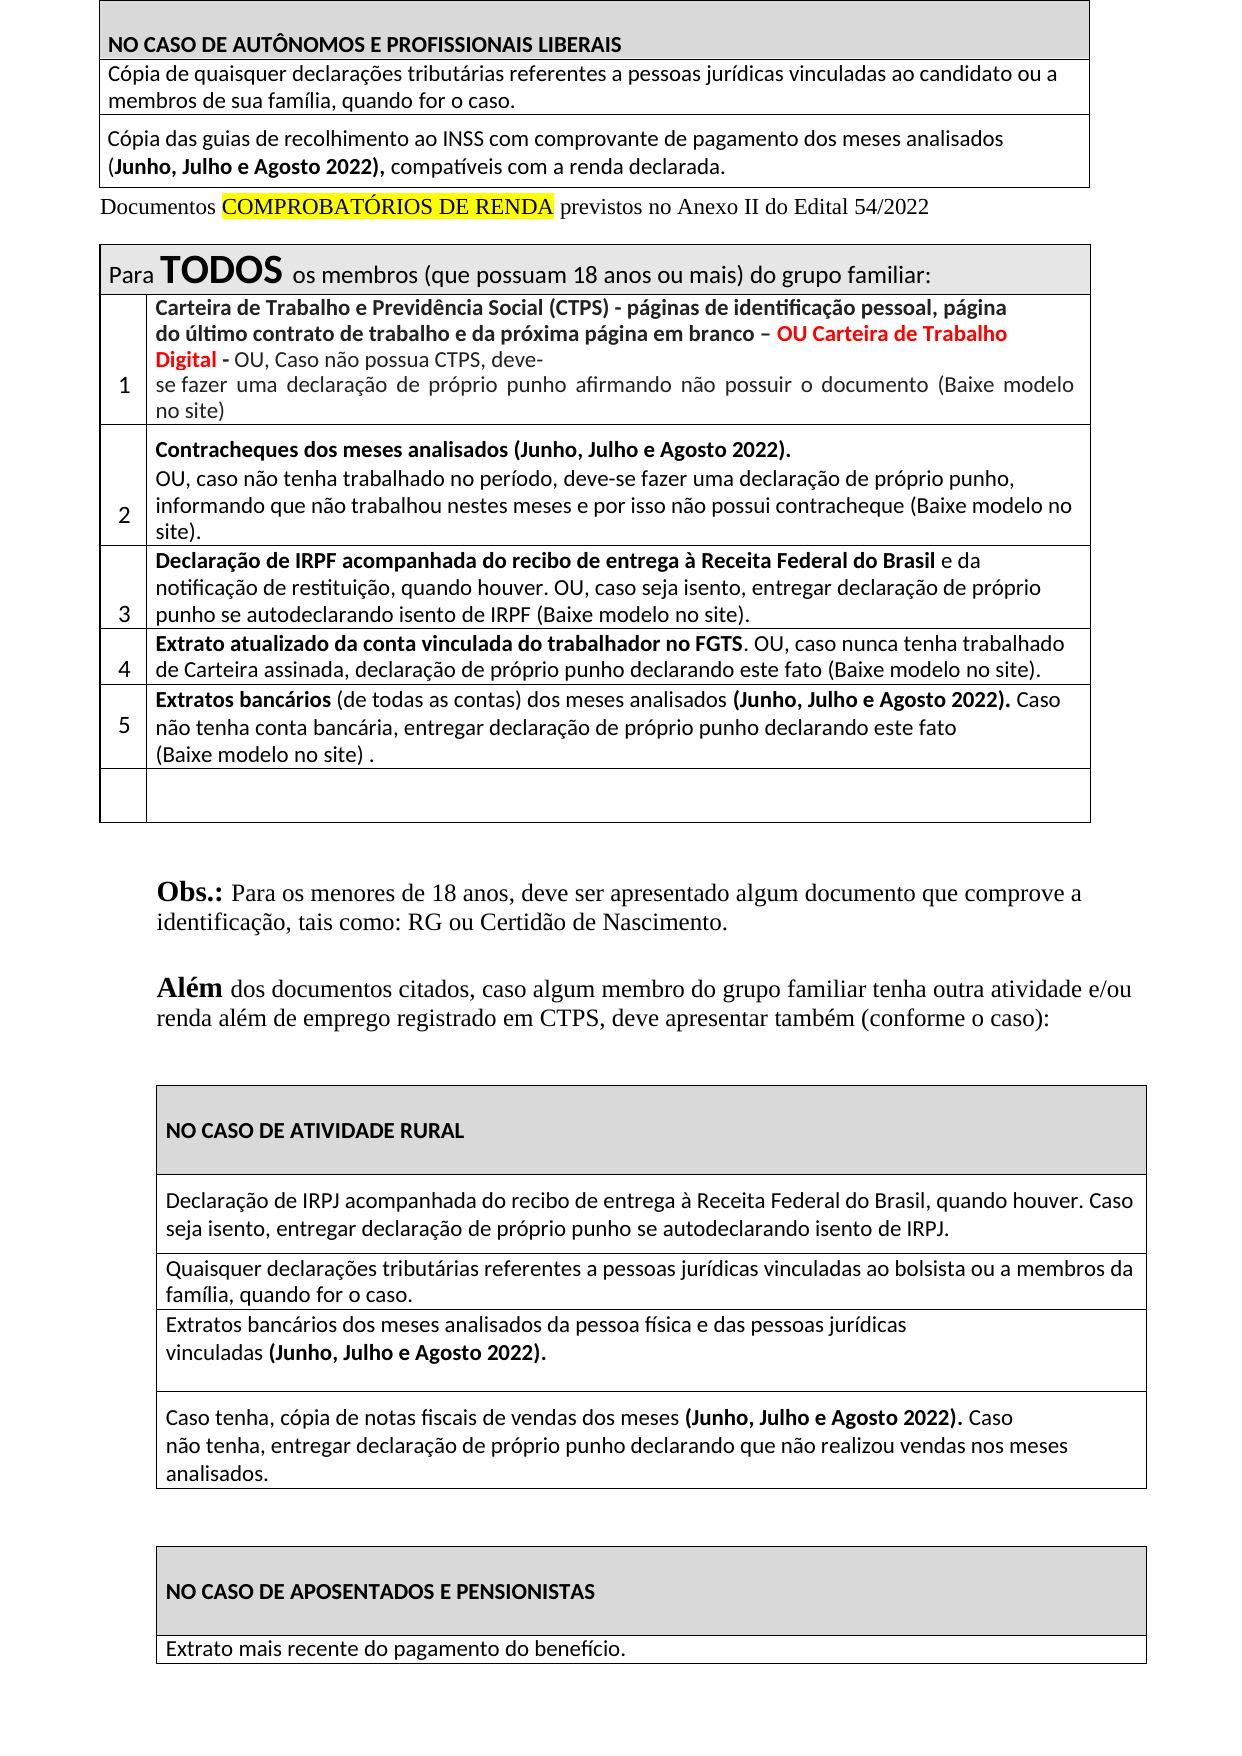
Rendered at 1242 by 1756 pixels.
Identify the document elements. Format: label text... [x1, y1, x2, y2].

table_cell 2 [101, 425, 146, 545]
table_cell Quaisquer declarações tributárias referentes a pessoas jurídicas vinculadas ao bolsista ou a membros da família, quando for o caso. [157, 1254, 1146, 1309]
table_cell Contracheques dos meses analisados (Junho, Julho e Agosto 2022). OU, caso não tenha trabalhado no período, deve-se fazer uma declaração de próprio punho, informando que não trabalhou nestes meses e por isso não possui contracheque (Baixe modelo no site). [147, 425, 1090, 545]
table_cell Extratos bancários (de todas as contas) dos meses analisados (Junho, Julho e Agosto 2022). Caso não tenha conta bancária, entregar declaração de próprio punho declarando este fato (Baixe modelo no site) . [147, 685, 1090, 768]
table_cell Extrato mais recente do pagamento do benefício. [157, 1636, 1146, 1663]
table_cell Cópia de quaisquer declarações tributárias referentes a pessoas jurídicas vinculadas ao candidato ou a membros de sua família, quando for o caso. [100, 60, 1089, 114]
table_cell Caso tenha, cópia de notas fiscais de vendas dos meses (Junho, Julho e Agosto 2022). Caso não tenha, entregar declaração de próprio punho declarando que não realizou vendas nos meses analisados. [157, 1392, 1146, 1488]
table_cell Declaração de IRPF acompanhada do recibo de entrega à Receita Federal do Brasil e da notificação de restituição, quando houver. OU, caso seja isento, entregar declaração de próprio punho se autodeclarando isento de IRPF (Baixe modelo no site). [147, 546, 1090, 628]
table_cell Carteira de Trabalho e Previdência Social (CTPS) - páginas de identificação pessoal, página do último contrato de trabalho e da próxima página em branco – OU Carteira de Trabalho Digital - OU, Caso não possua CTPS, deve-se fazer uma declaração de próprio punho afirmando não possuir o documento (Baixe modelo no site) [225, 295, 1090, 424]
text Além dos documentos citados, caso algum membro do grupo familiar tenha outra atividade e/ou renda além de emprego registrado em CTPS, deve apresentar também (conforme o caso): [156, 972, 1133, 1032]
table_cell Extrato atualizado da conta vinculada do trabalhador no FGTS. OU, caso nunca tenha trabalhado de Carteira assinada, declaração de próprio punho declarando este fato (Baixe modelo no site). [147, 629, 1090, 684]
table_header NO CASO DE APOSENTADOS E PENSIONISTAS [157, 1547, 1146, 1635]
table_cell Declaração de IRPJ acompanhada do recibo de entrega à Receita Federal do Brasil, quando houver. Caso seja isento, entregar declaração de próprio punho se autodeclarando isento de IRPJ. [157, 1175, 1146, 1253]
table_cell 4 [101, 629, 146, 684]
table_cell 3 [101, 546, 146, 628]
table_cell Cópia das guias de recolhimento ao INSS com comprovante de pagamento dos meses analisados (Junho, Julho e Agosto 2022), compatíveis com a renda declarada. [100, 115, 1089, 187]
table_cell [101, 769, 146, 822]
table_header Para TODOS os membros (que possuam 18 anos ou mais) do grupo familiar: [101, 245, 1090, 294]
table_header NO CASO DE ATIVIDADE RURAL [157, 1086, 1146, 1174]
table_cell 5 [101, 685, 146, 768]
text Documentos COMPROBATÓRIOS DE RENDA previstos no Anexo II do Edital 54/2022 [100, 86, 1177, 219]
table_cell Extratos bancários dos meses analisados da pessoa física e das pessoas jurídicas vinculadas (Junho, Julho e Agosto 2022). [157, 1310, 1146, 1391]
text Obs.: Para os menores de 18 anos, deve ser apresentado algum documento que comprove a identificação, tais como: RG ou Certidão de Nascimento. [156, 876, 1083, 936]
table_header NO CASO DE AUTÔNOMOS E PROFISSIONAIS LIBERAIS [100, 1, 1089, 58]
table_cell [147, 769, 1090, 822]
table_cell 1 [101, 295, 146, 424]
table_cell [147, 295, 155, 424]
